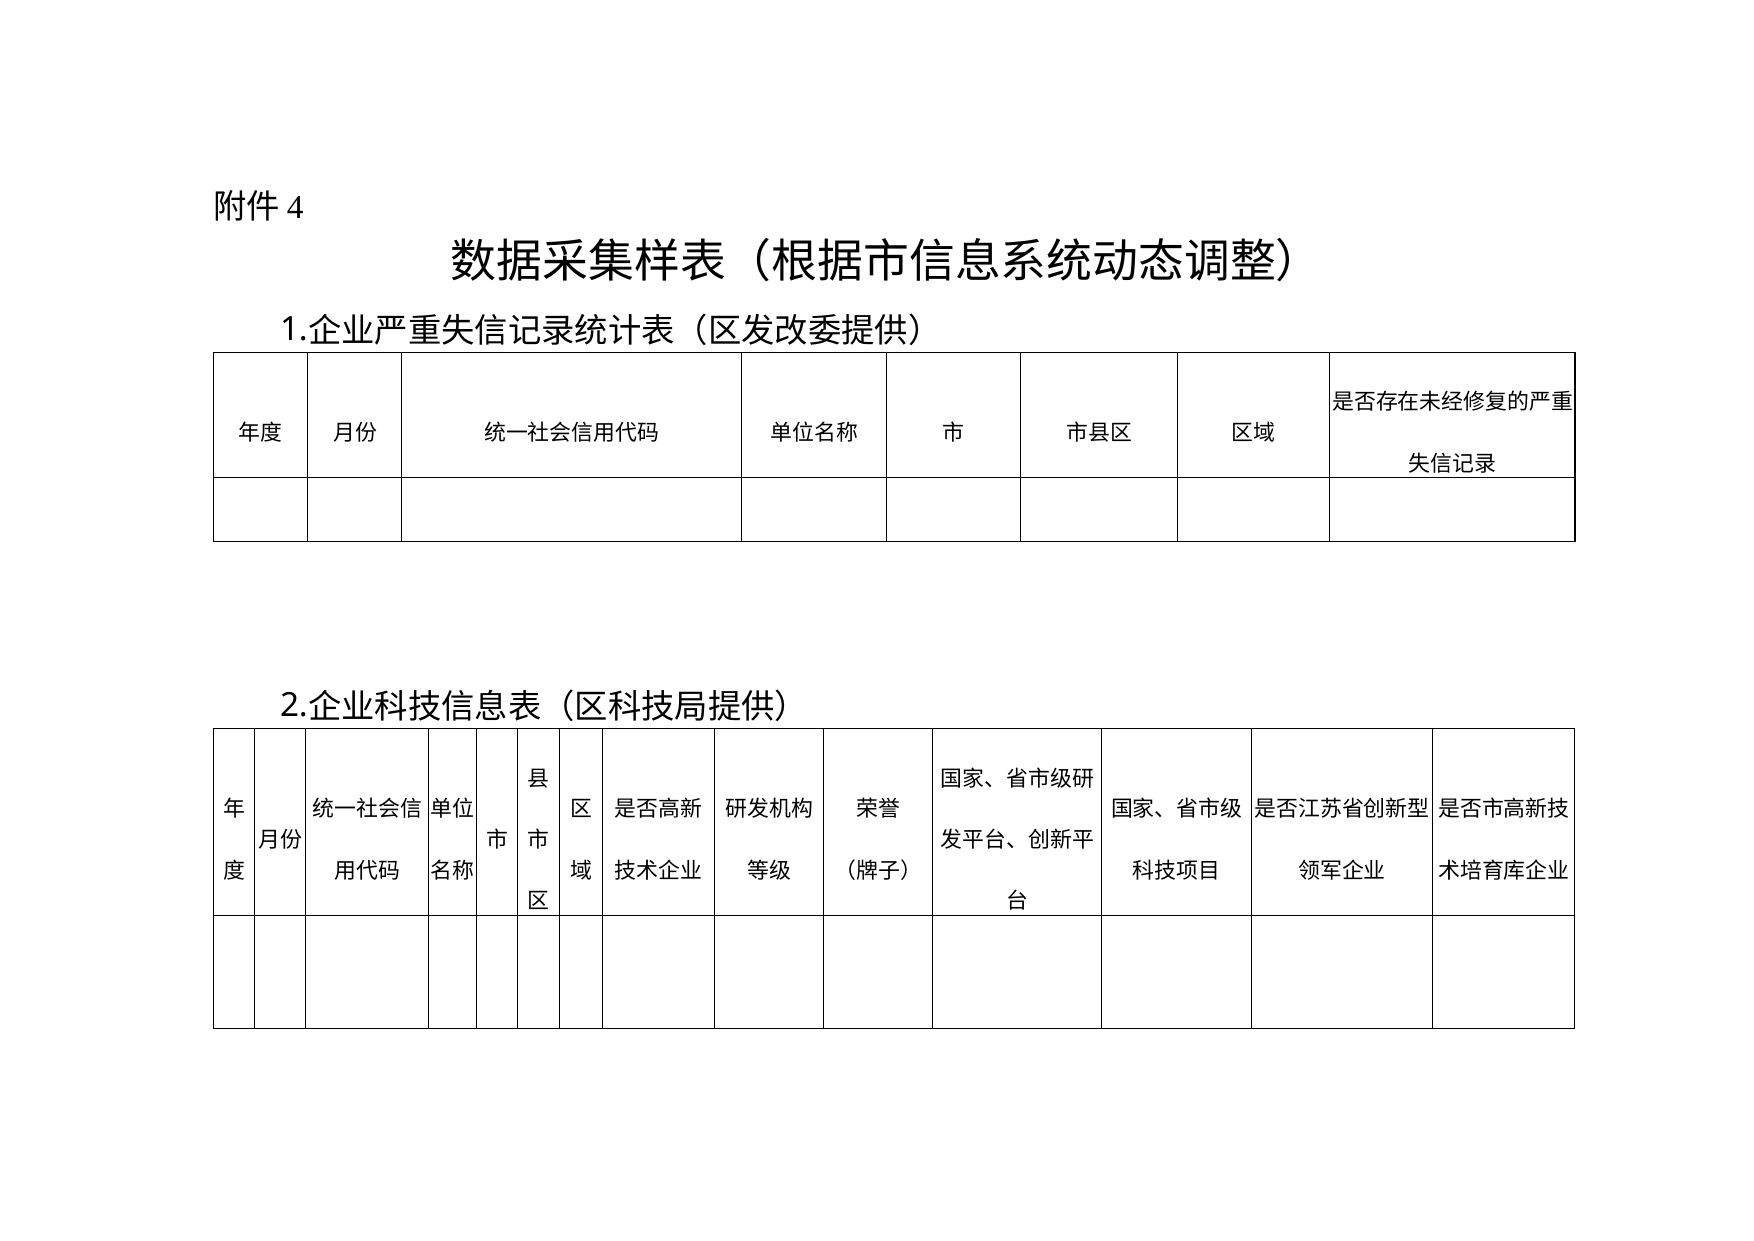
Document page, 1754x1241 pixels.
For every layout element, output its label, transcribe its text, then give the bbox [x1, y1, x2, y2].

table_cell [1021, 478, 1177, 541]
table_cell [1102, 916, 1251, 1028]
table_cell [518, 916, 559, 1028]
table_cell 区域 [1178, 353, 1329, 477]
table_cell 月份 [255, 729, 305, 915]
table_cell 统一社会信用代码 [402, 353, 741, 477]
table_cell [824, 916, 932, 1028]
table_cell [742, 478, 886, 541]
table_cell 荣誉 （牌子） [824, 729, 932, 915]
table_cell 市县区 [1021, 353, 1177, 477]
table_cell [306, 916, 428, 1028]
table_cell [715, 916, 823, 1028]
table_cell 统一社会信用代码 [306, 729, 428, 915]
table_cell [1330, 478, 1574, 541]
table_cell 是否市高新技术培育库企业 [1433, 729, 1574, 915]
table_cell [402, 478, 741, 541]
table_cell [933, 916, 1101, 1028]
table_cell 单位名称 [742, 353, 886, 477]
table_cell 市 [477, 729, 517, 915]
table_cell [603, 916, 714, 1028]
table_cell 区域 [560, 729, 602, 915]
table_cell 市 [887, 353, 1020, 477]
table_cell [887, 478, 1020, 541]
table_cell 是否高新技术企业 [603, 729, 714, 915]
table_cell [1433, 916, 1574, 1028]
table_cell [560, 916, 602, 1028]
table_cell 研发机构等级 [715, 729, 823, 915]
table_cell 县市区 [518, 729, 559, 915]
table_cell 是否存在未经修复的严重失信记录 [1330, 353, 1574, 477]
table_cell [477, 916, 517, 1028]
table_cell [429, 916, 476, 1028]
table_cell [308, 478, 401, 541]
table_cell 单位名称 [429, 729, 476, 915]
text 附件4 [213, 172, 1558, 230]
table_cell [255, 916, 305, 1028]
table_cell 国家、省市级研发平台、创新平台 [933, 729, 1101, 915]
table_cell 年度 [214, 353, 307, 477]
table_cell 国家、省市级科技项目 [1102, 729, 1251, 915]
table_cell [1252, 916, 1432, 1028]
table_header 1.企业严重失信记录统计表（区发改委提供） [213, 289, 1575, 352]
table_cell 是否江苏省创新型领军企业 [1252, 729, 1432, 915]
table_cell [214, 916, 254, 1028]
table_cell 年度 [214, 729, 254, 915]
table_cell 月份 [308, 353, 401, 477]
table_header 2.企业科技信息表（区科技局提供） [213, 665, 1574, 728]
text 数据采集样表（根据市信息系统动态调整） [213, 230, 1558, 289]
table_cell [1178, 478, 1329, 541]
table_cell [214, 478, 307, 541]
